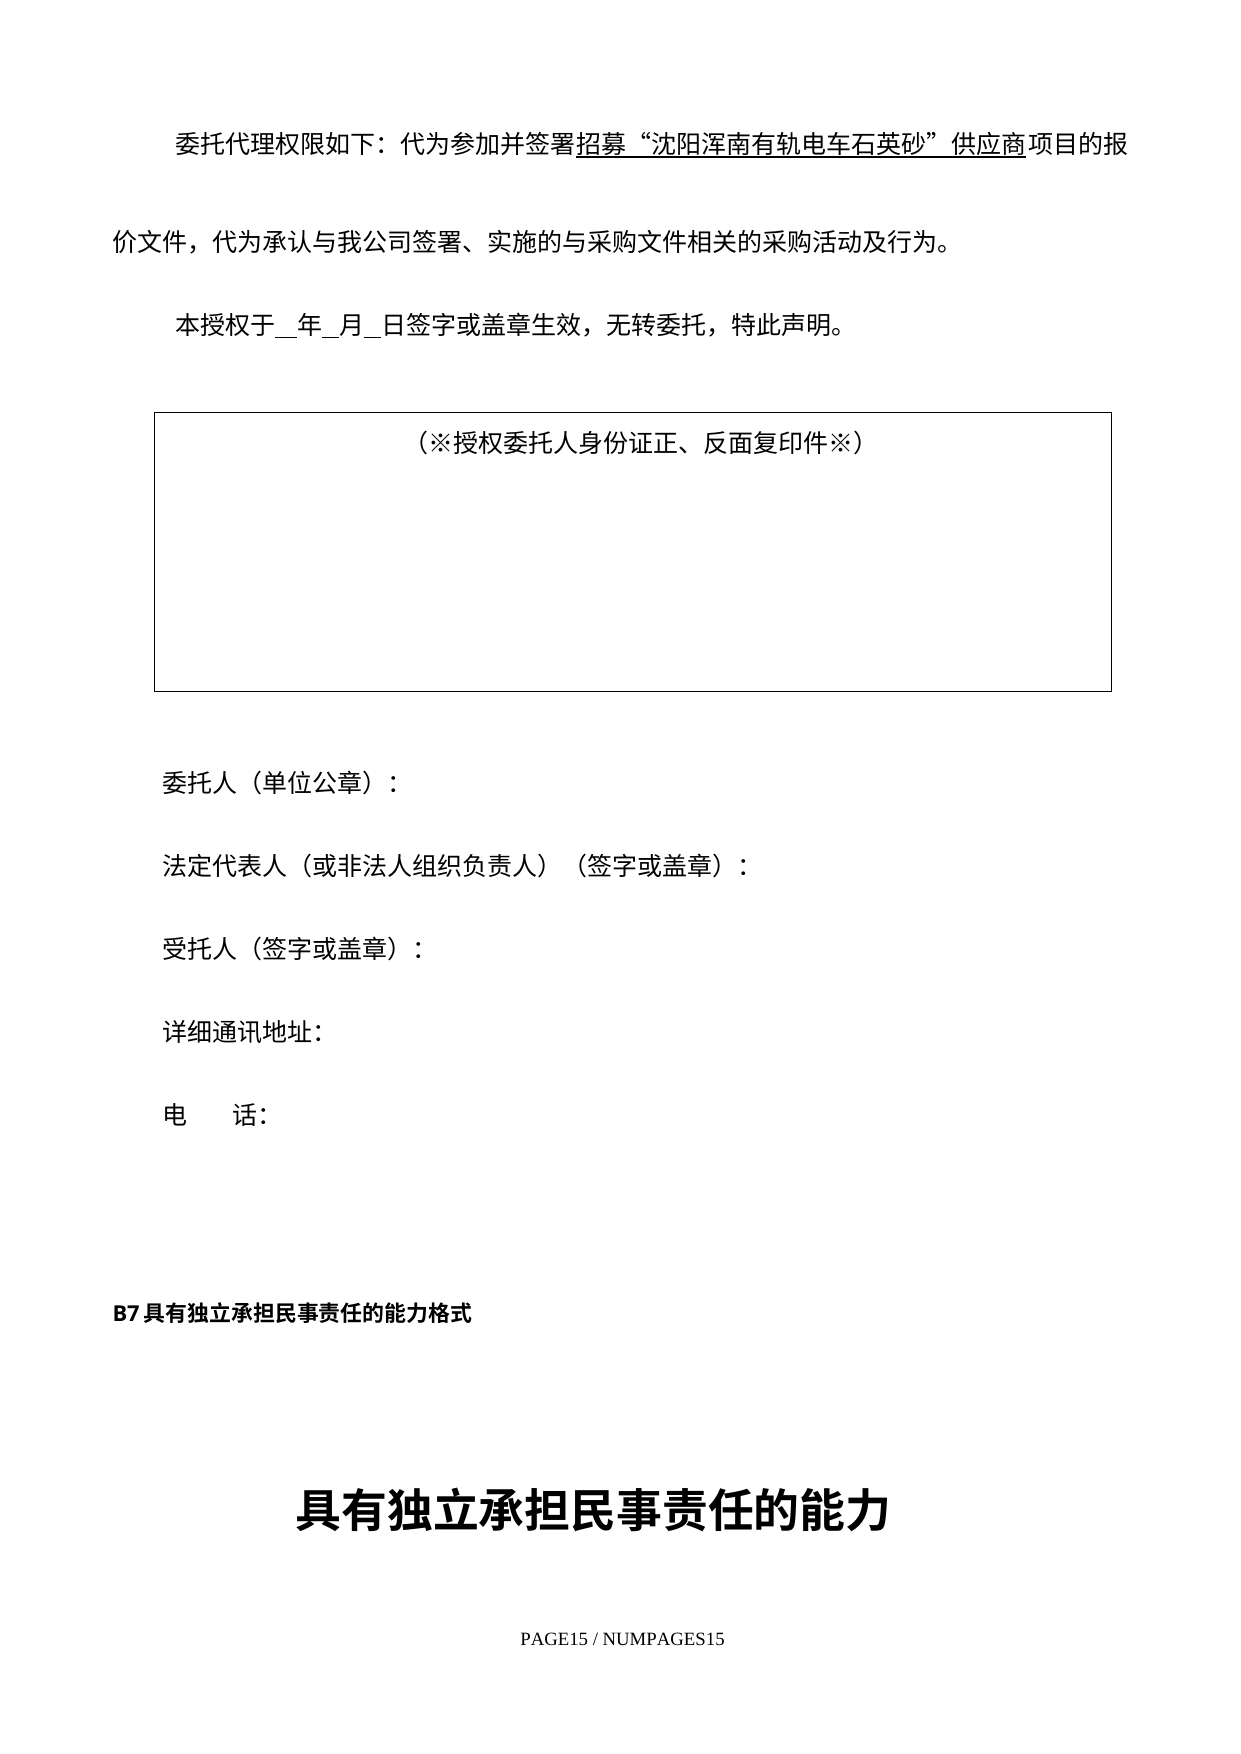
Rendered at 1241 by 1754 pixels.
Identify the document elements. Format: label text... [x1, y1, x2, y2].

text 委托人（单位公章）： [112, 456, 1128, 814]
text B7具有独立承担民事责任的能力格式 [112, 1296, 1128, 1328]
text 电 话： [112, 1081, 1128, 1146]
text 本授权于 年 月 日签字或盖章生效，无转委托，特此声明。 [112, 291, 1128, 356]
text 法定代表人（或非法人组织负责人）（签字或盖章）： [112, 832, 1128, 897]
text 委托代理权限如下：代为参加并签署招募“沈阳浑南有轨电车石英砂”供应商项目的报价文件，代为承认与我公司签署、实施的与采购文件相关的采购活动及行为。 [112, 111, 1128, 273]
text 受托人（签字或盖章）： [112, 915, 1128, 980]
table_header （※授权委托人身份证正、反面复印件※） [155, 413, 1111, 691]
text 具有独立承担民事责任的能力 [112, 1458, 1128, 1556]
text 详细通讯地址： [112, 998, 1128, 1063]
